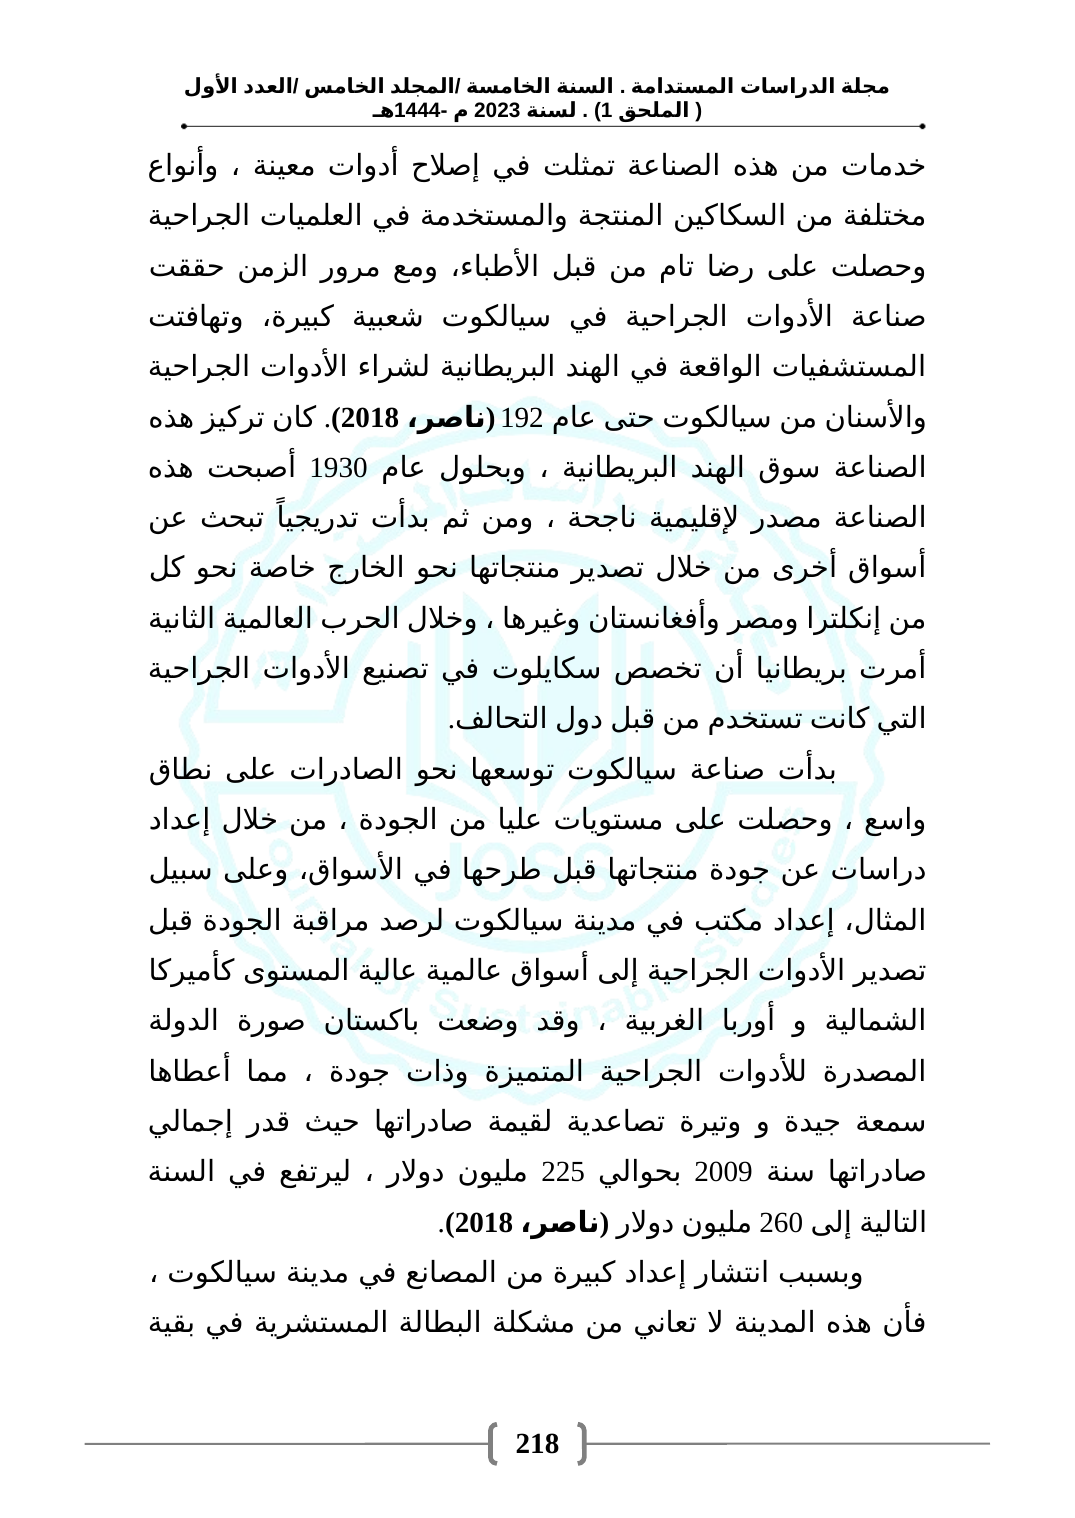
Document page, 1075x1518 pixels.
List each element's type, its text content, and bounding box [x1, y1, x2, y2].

text بدأت صناعة سيالكوت توسعها نحو الصادرات على نطاق واسع ، وحصلت على مستويات عليا من الجودة ، من خلال إعداد دراسات عن جودة منتجاتها قبل طرحها في الأسواق، وعلى سبيل المثال، إعداد مكتب في مدينة سيالكوت لرصد مراقبة الجودة قبل تصدير الأدوات الجراحية إلى أسواق عالمية عالية المستوى كأميركا الشمالية و أوربا الغربية ، وقد وضعت باكستان صورة الدولة المصدرة للأدوات الجراحية المتميزة وذات جودة ، مما أعطاها سمعة جيدة و وتيرة تصاعدية لقيمة صادراتها حيث قدر إجمالي صادراتها سنة 2009 بحوالي 225 مليون دولار ، ليرتفع في السنة التالية إلى 260 مليون دولار. [148, 752, 927, 1238]
picture [181, 121, 927, 133]
